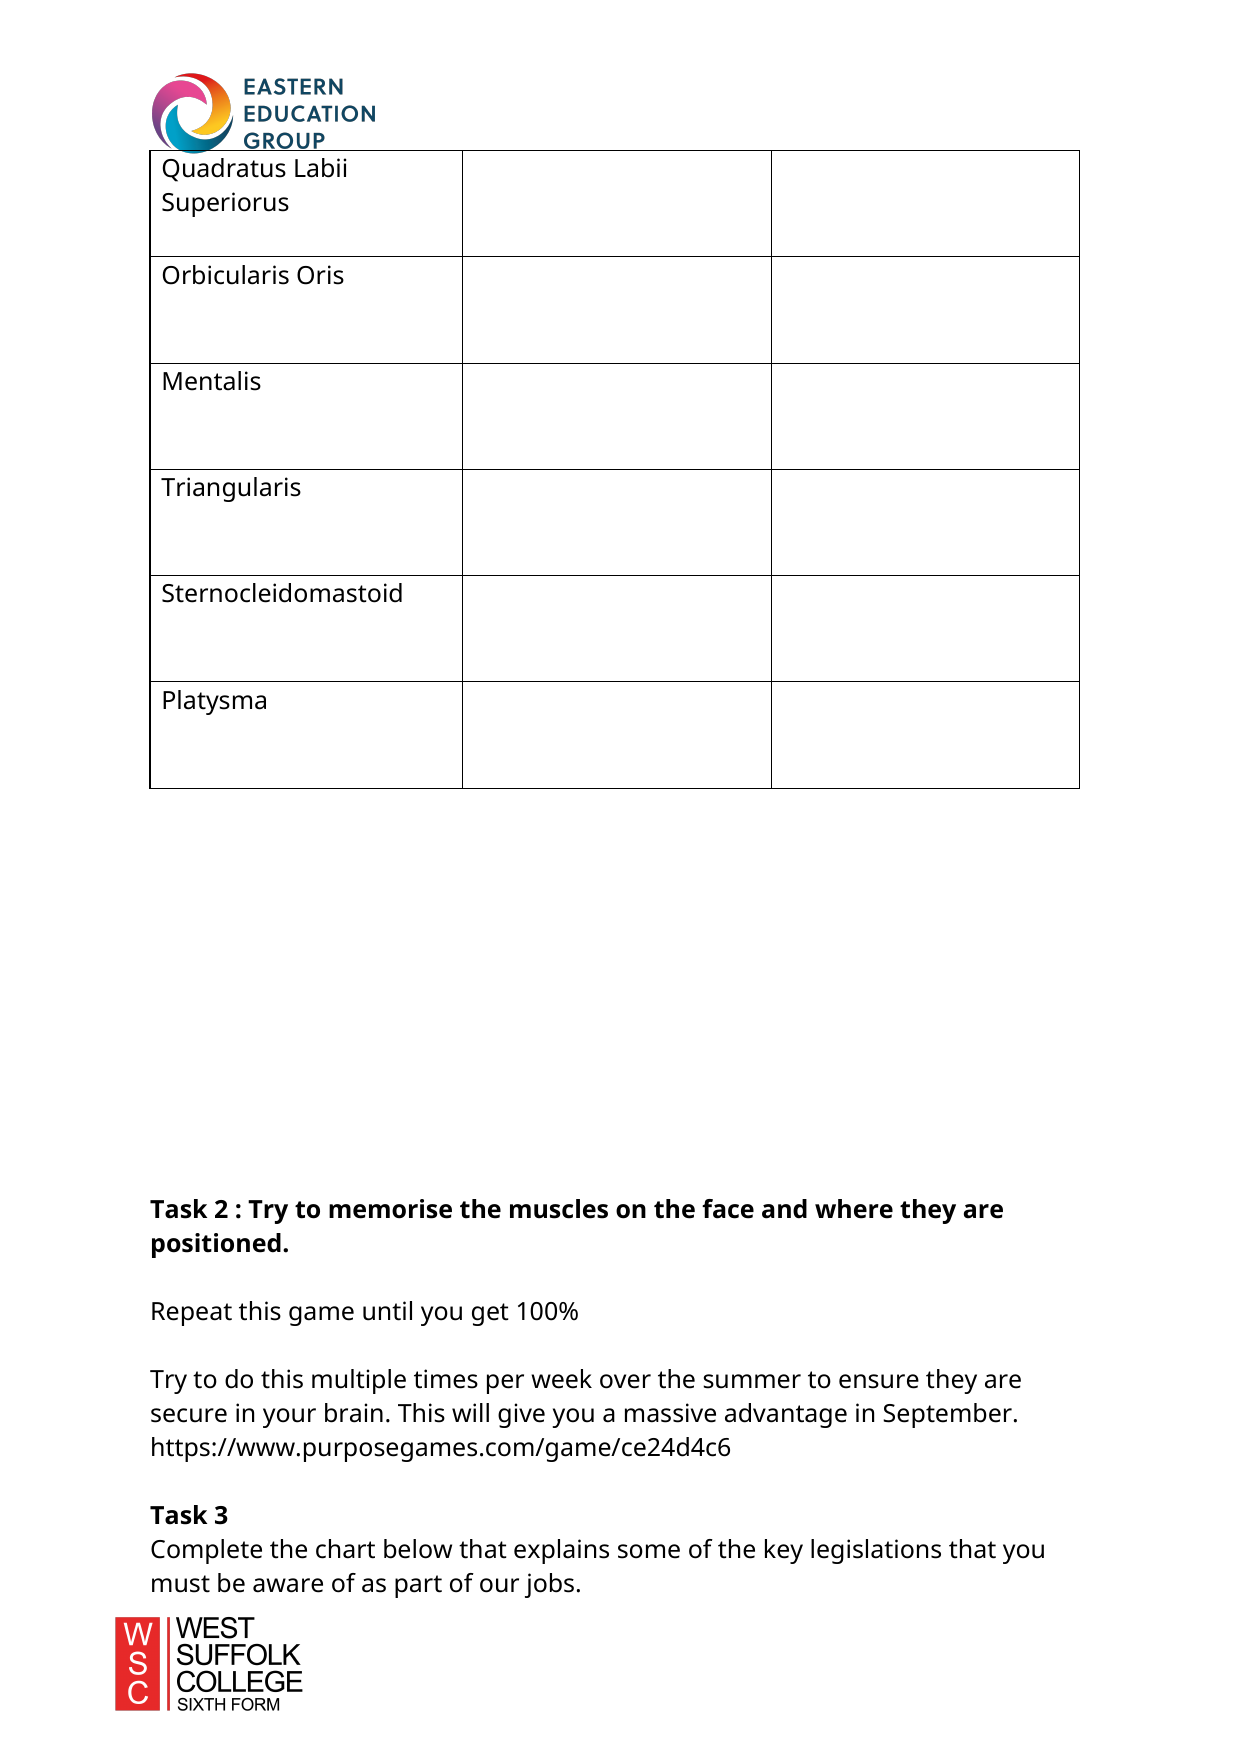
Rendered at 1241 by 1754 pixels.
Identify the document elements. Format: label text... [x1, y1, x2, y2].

table_cell Triangularis [151, 470, 462, 575]
table_cell Quadratus Labii Superiorus [151, 151, 462, 256]
table_cell [463, 470, 771, 575]
table_cell [772, 257, 1079, 362]
table_cell [772, 151, 1079, 256]
picture [72, 1574, 345, 1754]
table_cell [772, 364, 1079, 469]
table_cell Sternocleidomastoid [151, 576, 462, 681]
text Task 3 [150, 1498, 1090, 1532]
text Repeat this game until you get 100% [150, 1293, 1090, 1327]
table_cell Platysma [151, 682, 462, 787]
picture [110, 34, 413, 193]
table_cell [772, 470, 1079, 575]
table_cell [463, 257, 771, 362]
table_cell Mentalis [151, 364, 462, 469]
table_cell Orbicularis Oris [151, 257, 462, 362]
table_cell [463, 364, 771, 469]
text Complete the chart below that explains some of the key legislations that you must be aware of as part of our jobs. [150, 1532, 1090, 1600]
table_cell [463, 151, 771, 256]
text Task 2 : Try to memorise the muscles on the face and where they are positioned. [150, 1191, 1090, 1259]
text https://www.purposegames.com/game/ce24d4c6 [150, 1430, 1090, 1464]
table_cell [463, 682, 771, 787]
text Try to do this multiple times per week over the summer to ensure they are secure in your brain. This will give you a massive advantage in September. [150, 1362, 1090, 1430]
table_cell [463, 576, 771, 681]
table_cell [772, 576, 1079, 681]
table_cell [772, 682, 1079, 787]
